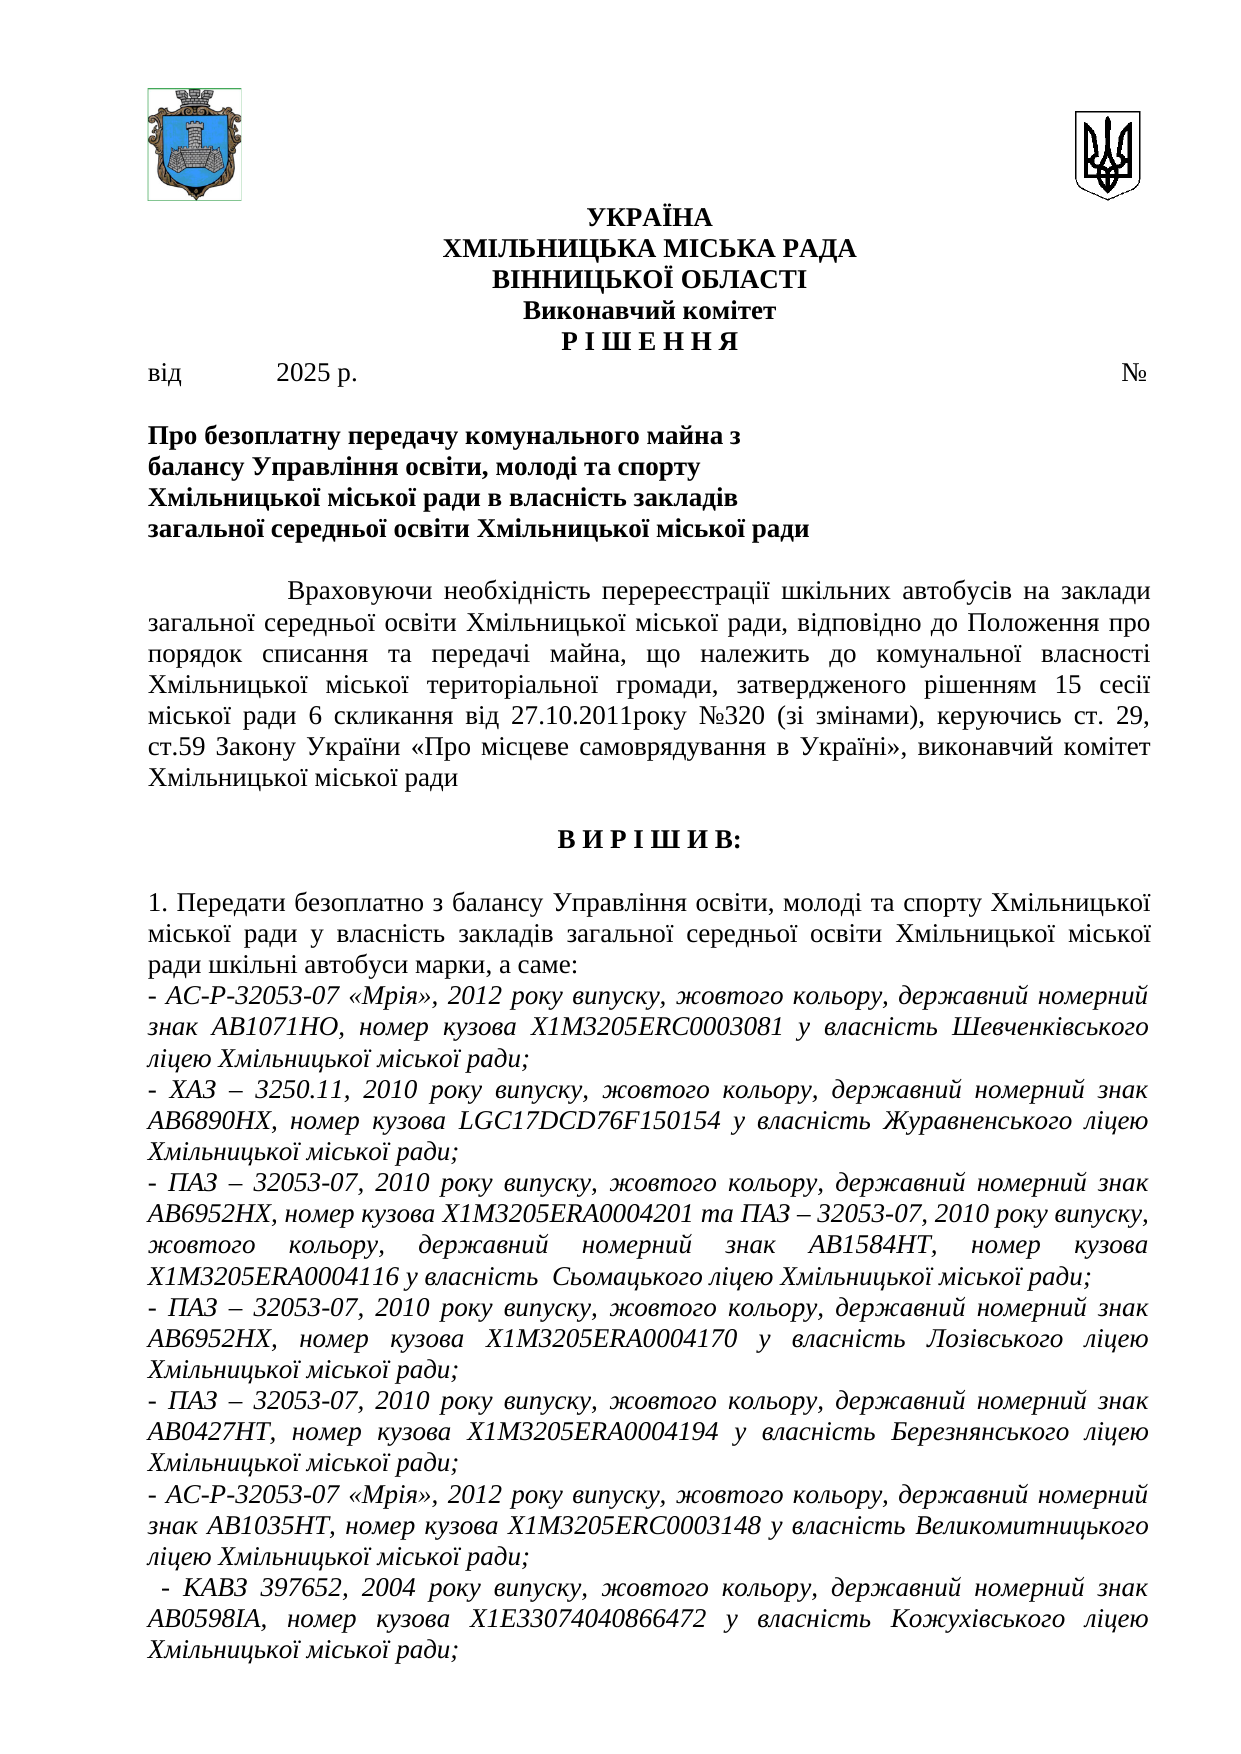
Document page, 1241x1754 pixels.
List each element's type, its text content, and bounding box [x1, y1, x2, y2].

list - АС-Р-32053-07 «Мрія», 2012 року випуску, жовтого кольору, державний номерний знак АВ1071НО, номер кузова Х1М3205ERC0003081 у власність Шевченківського ліцею Хмільницької міської ради; [148, 979, 1152, 1073]
text Враховуючи необхідність перереєстрації шкільних автобусів на заклади загальної середньої освіти Хмільницької міської ради, відповідно до Положення про порядок списання та передачі майна, що належить до комунальної власності Хмільницької міської територіальної громади, затвердженого рішенням 15 сесії міської ради 6 скликання від 27.10.2011року №320 (зі змінами), керуючись ст. 29, ст.59 Закону України «Про місцеве самоврядування в Україні», виконавчий комітет Хмільницької міської ради [148, 574, 1152, 792]
text ХМІЛЬНИЦЬКА МІСЬКА РАДА [148, 232, 1152, 263]
picture [1074, 110, 1141, 201]
text Про безоплатну передачу комунального майна з [148, 419, 1152, 450]
picture [147, 88, 242, 201]
text балансу Управління освіти, молоді та спорту [148, 450, 1152, 481]
text Хмільницької міської ради в власність закладів [148, 481, 1152, 512]
list - ХАЗ – 3250.11, 2010 року випуску, жовтого кольору, державний номерний знак АВ6890НХ, номер кузова LGC17DCD76F150154 у власність Журавненського ліцею Хмільницької міської ради; [148, 1073, 1152, 1166]
text Р І Ш Е Н Н Я [148, 325, 1152, 356]
text 1. Передати безоплатно з балансу Управління освіти, молоді та спорту Хмільницької міської ради у власність закладів загальної середньої освіти Хмільницької міської ради шкільні автобуси марки, а саме: [148, 886, 1152, 979]
text ВІННИЦЬКОЇ ОБЛАСТІ [148, 263, 1152, 294]
text від 2025 р. № [148, 356, 1152, 388]
list - КАВЗ 397652, 2004 року випуску, жовтого кольору, державний номерний знак АВ0598ІА, номер кузова X1E33074040866472 у власність Кожухівського ліцею Хмільницької міської ради; [148, 1571, 1152, 1664]
list - ПАЗ – 32053-07, 2010 року випуску, жовтого кольору, державний номерний знак АВ6952НХ, номер кузова X1M3205ERA0004201 та ПАЗ – 32053-07, 2010 року випуску, жовтого кольору, державний номерний знак АВ1584НТ, номер кузова X1M3205ERA0004116 у власність Сьомацького ліцею Хмільницької міської ради; [148, 1166, 1152, 1291]
text Виконавчий комітет [148, 294, 1152, 325]
list - АС-Р-32053-07 «Мрія», 2012 року випуску, жовтого кольору, державний номерний знак АВ1035НТ, номер кузова Х1М3205ERC0003148 у власність Великомитницького ліцею Хмільницької міської ради; [148, 1478, 1152, 1571]
text загальної середньої освіти Хмільницької міської ради [148, 512, 1152, 543]
list - ПАЗ – 32053-07, 2010 року випуску, жовтого кольору, державний номерний знак АВ6952НХ, номер кузова X1M3205ERA0004170 у власність Лозівського ліцею Хмільницької міської ради; [148, 1291, 1152, 1384]
text В И Р І Ш И В: [148, 824, 1152, 855]
list - ПАЗ – 32053-07, 2010 року випуску, жовтого кольору, державний номерний знак АВ0427НТ, номер кузова X1M3205ERA0004194 у власність Березнянського ліцею Хмільницької міської ради; [148, 1384, 1152, 1478]
text УКРАЇНА [148, 201, 1152, 232]
